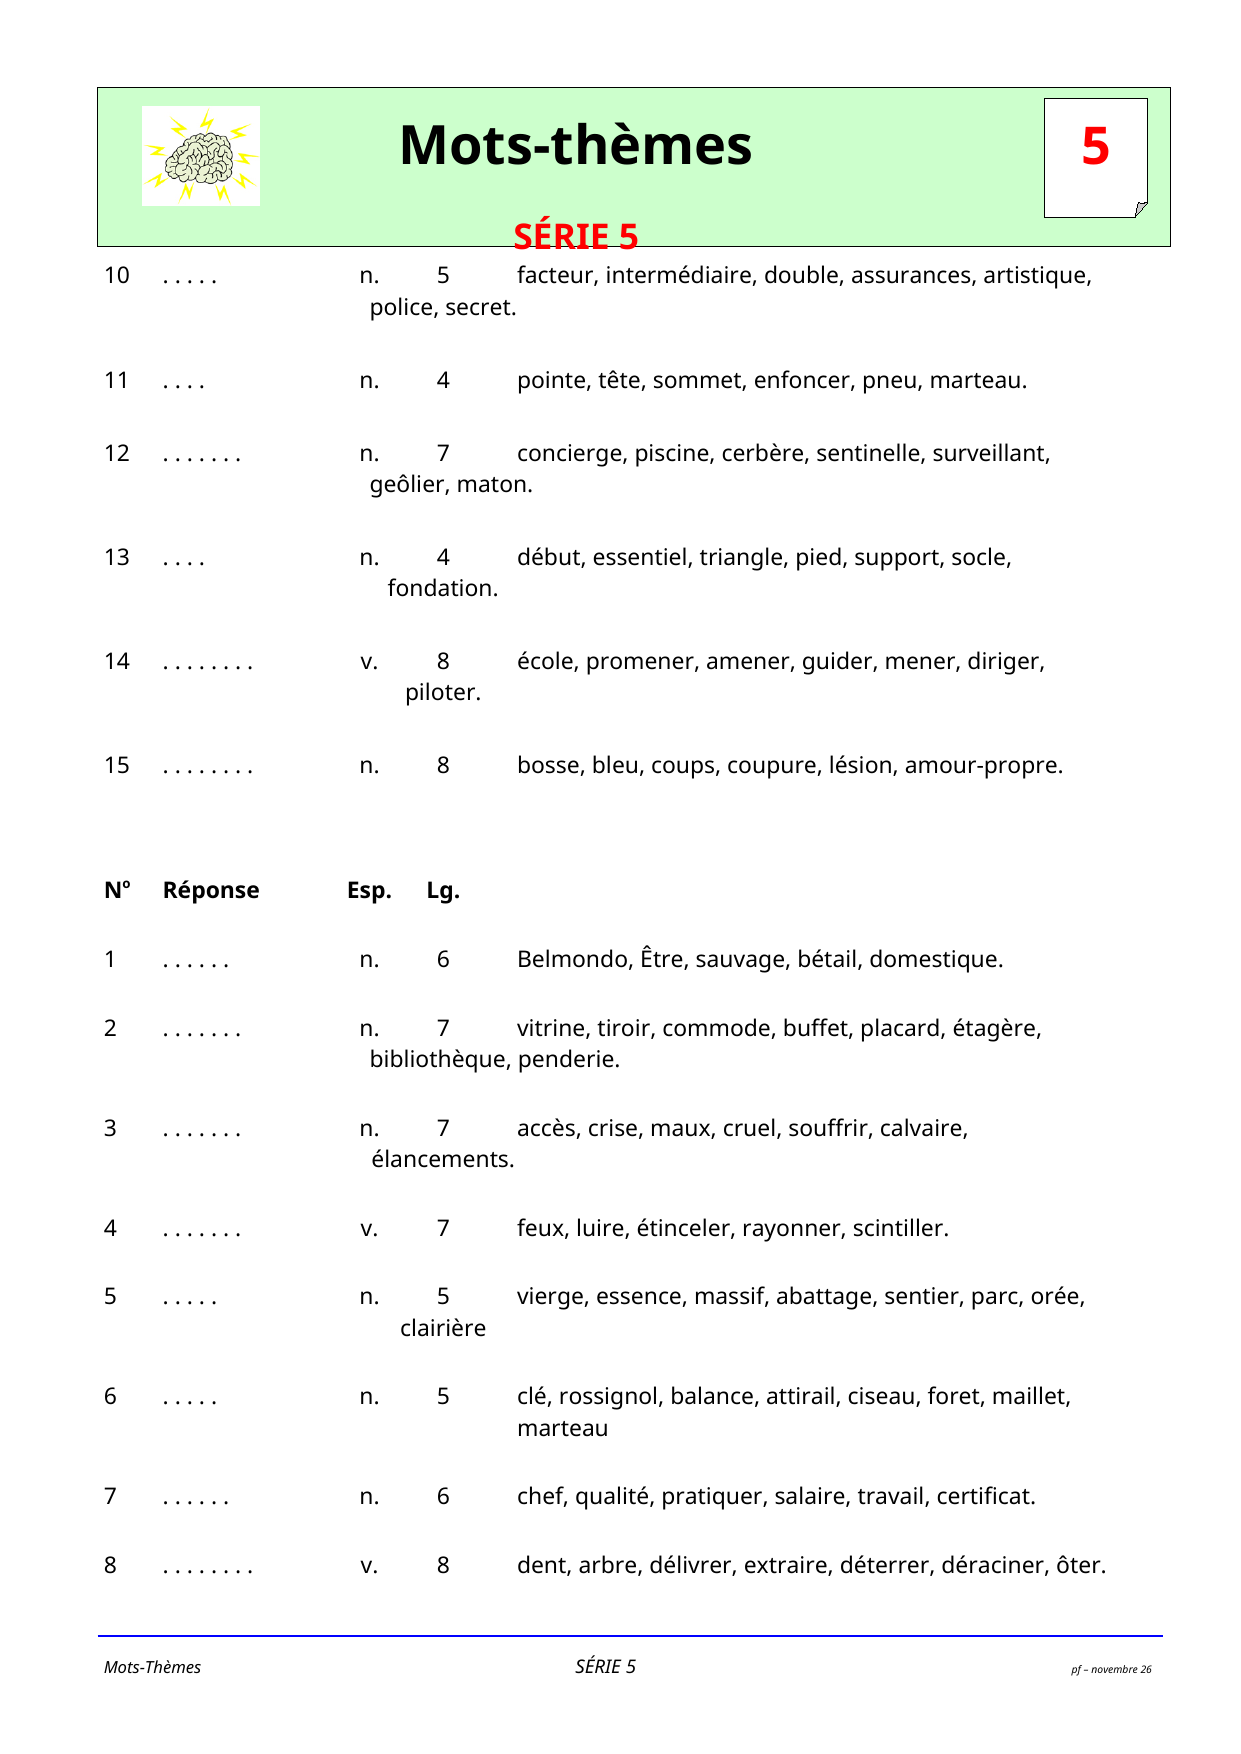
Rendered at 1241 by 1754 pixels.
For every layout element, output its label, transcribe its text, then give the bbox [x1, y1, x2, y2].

picture [142, 106, 260, 206]
text 8 . . . . . . . . v. 8 dent, arbre, délivrer, extraire, déterrer, déraciner, ôter. [103, 1549, 1167, 1580]
text 5 . . . . . n. 5 vierge, essence, massif, abattage, sentier, parc, orée, clairière [103, 1280, 1167, 1343]
text 4 . . . . . . . v. 7 feux, luire, étinceler, rayonner, scintiller. [103, 1212, 1167, 1243]
text 10 . . . . . n. 5 facteur, intermédiaire, double, assurances, artistique, police, secret. [103, 259, 1167, 322]
text 11 . . . . n. 4 pointe, tête, sommet, enfoncer, pneu, marteau. [103, 364, 1167, 395]
text 15 . . . . . . . . n. 8 bosse, bleu, coups, coupure, lésion, amour-propre. [103, 749, 1167, 780]
text 3 . . . . . . . n. 7 accès, crise, maux, cruel, souffrir, calvaire, élancements. [103, 1112, 1167, 1174]
text No Réponse Esp. Lg. [103, 874, 1167, 905]
text 1 . . . . . . n. 6 Belmondo, Être, sauvage, bétail, domestique. [103, 943, 1167, 974]
text 6 . . . . . n. 5 clé, rossignol, balance, attirail, ciseau, foret, maillet, marteau [103, 1380, 1167, 1443]
text 13 . . . . n. 4 début, essentiel, triangle, pied, support, socle, fondation. [103, 541, 1167, 603]
text 7 . . . . . . n. 6 chef, qualité, pratiquer, salaire, travail, certificat. [103, 1480, 1167, 1512]
text 14 . . . . . . . . v. 8 école, promener, amener, guider, mener, diriger, piloter. [103, 645, 1167, 707]
text 12 . . . . . . . n. 7 concierge, piscine, cerbère, sentinelle, surveillant, geôlier, maton. [103, 437, 1167, 499]
text 2 . . . . . . . n. 7 vitrine, tiroir, commode, buffet, placard, étagère, bibliothèque, penderie. [103, 1012, 1167, 1074]
